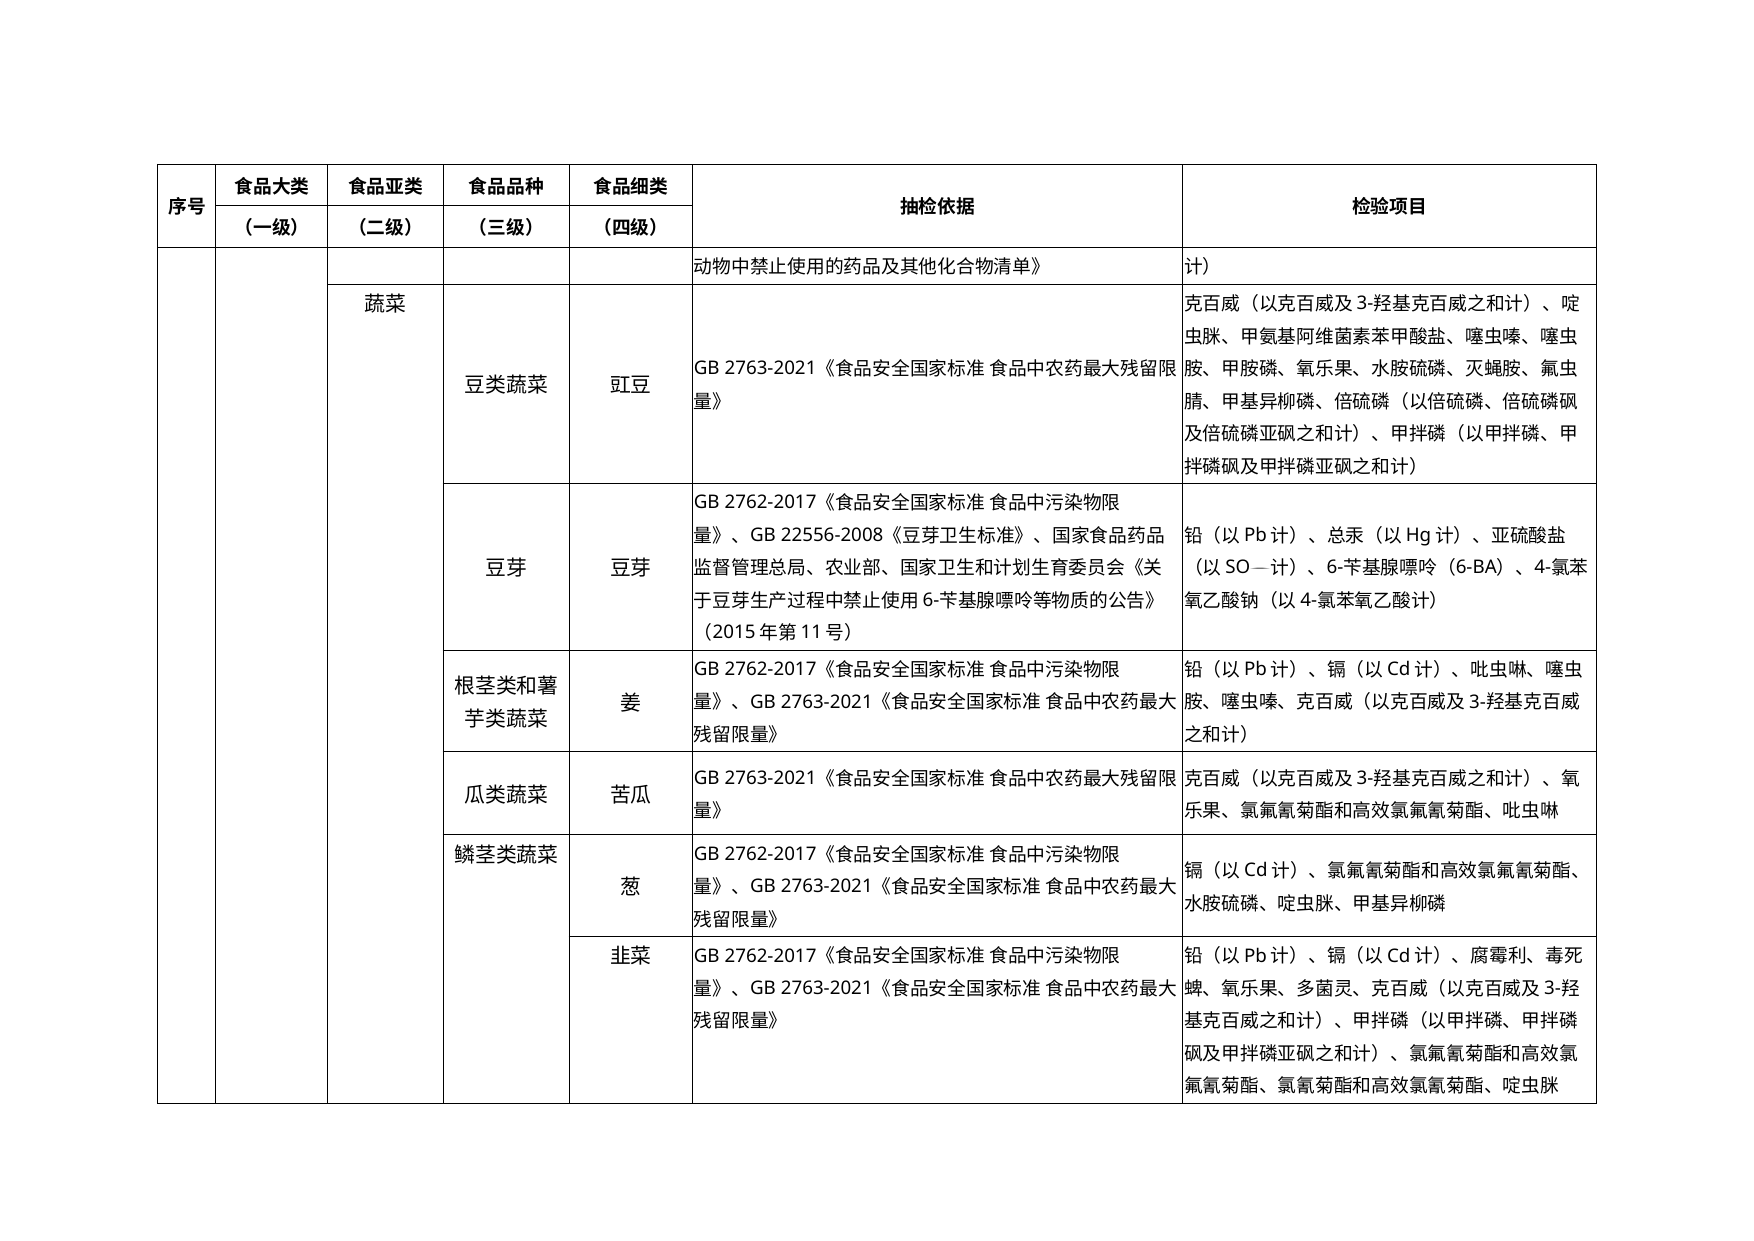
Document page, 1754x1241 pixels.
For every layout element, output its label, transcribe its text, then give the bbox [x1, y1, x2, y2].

table_cell 豇豆 [570, 285, 692, 483]
table_header 抽检依据 [693, 165, 1182, 247]
table_cell 鸭肉 [570, 248, 692, 284]
table_cell （一级） [216, 206, 327, 247]
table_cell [1183, 248, 1596, 284]
table_cell 蔬菜 [328, 285, 443, 1102]
table_header 食品细类 [570, 165, 692, 205]
table_cell 铅（以Pb计）、镉（以Cd计）、腐霉利、毒死蜱、氧乐果、多菌灵、克百威（以克百威及3-羟基克百威之和计）、甲拌磷（以甲拌磷、甲拌磷砜及甲拌磷亚砜之和计）、氯氟氰菊酯和高效氯氟氰菊酯、氯氰菊酯和高效氯氰菊酯、啶虫脒 [1183, 937, 1596, 1102]
table_header 检验项目 [1183, 165, 1596, 247]
table_cell 豆类蔬菜 [444, 285, 569, 483]
table_cell 韭菜 [570, 937, 692, 1102]
table_cell （三级） [444, 206, 569, 247]
table_cell GB 2762-2017《食品安全国家标准 食品中污染物限量》、GB 22556-2008《豆芽卫生标准》、国家食品药品监督管理总局、农业部、国家卫生和计划生育委员会《关于豆芽生产过程中禁止使用6-苄基腺嘌呤等物质的公告》（2015年第11号） [693, 484, 1182, 649]
table_cell 瓜类蔬菜 [444, 752, 569, 834]
table_cell GB 2762-2017《食品安全国家标准 食品中污染物限量》、GB 2763-2021《食品安全国家标准 食品中农药最大残留限量》 [693, 651, 1182, 751]
table_header 食品品种 [444, 165, 569, 205]
table_cell GB 2762-2017《食品安全国家标准 食品中污染物限量》、GB 2763-2021《食品安全国家标准 食品中农药最大残留限量》 [693, 835, 1182, 936]
table_header 食品大类 [216, 165, 327, 205]
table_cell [693, 937, 1182, 1102]
table_cell 豆芽 [444, 484, 569, 649]
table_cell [693, 248, 1182, 284]
table_cell GB 2763-2021《食品安全国家标准 食品中农药最大残留限量》 [693, 752, 1182, 834]
table_cell 克百威（以克百威及3-羟基克百威之和计）、氧乐果、氯氟氰菊酯和高效氯氟氰菊酯、吡虫啉 [1183, 752, 1596, 834]
table_cell 葱 [570, 835, 692, 936]
table_cell 苦瓜 [570, 752, 692, 834]
table_cell 根茎类和薯芋类蔬菜 [444, 651, 569, 751]
table_cell 铅（以Pb计）、镉（以Cd计）、吡虫啉、噻虫胺、噻虫嗪、克百威（以克百威及3-羟基克百威之和计） [1183, 651, 1596, 751]
table_cell 镉（以Cd计）、氯氟氰菊酯和高效氯氟氰菊酯、水胺硫磷、啶虫脒、甲基异柳磷 [1183, 835, 1596, 936]
table_cell 铅（以Pb计）、总汞（以Hg计）、亚硫酸盐（以SO计）、6-苄基腺嘌呤（6-BA）、4-氯苯氧乙酸钠（以4-氯苯氧乙酸计） [1183, 484, 1596, 649]
table_header 食品亚类 [328, 165, 443, 205]
table_cell 姜 [570, 651, 692, 751]
table_cell 克百威（以克百威及3-羟基克百威之和计）、啶虫脒、甲氨基阿维菌素苯甲酸盐、噻虫嗪、噻虫胺、甲胺磷、氧乐果、水胺硫磷、灭蝇胺、氟虫腈、甲基异柳磷、倍硫磷（以倍硫磷、倍硫磷砜及倍硫磷亚砜之和计）、甲拌磷（以甲拌磷、甲拌磷砜及甲拌磷亚砜之和计） [1183, 285, 1596, 483]
table_header 序号 [158, 165, 215, 247]
table_cell （二级） [328, 206, 443, 247]
table_cell 豆芽 [570, 484, 692, 649]
table_cell GB 2763-2021《食品安全国家标准 食品中农药最大残留限量》 [693, 285, 1182, 483]
table_cell 鳞茎类蔬菜 [444, 835, 569, 1102]
table_cell （四级） [570, 206, 692, 247]
